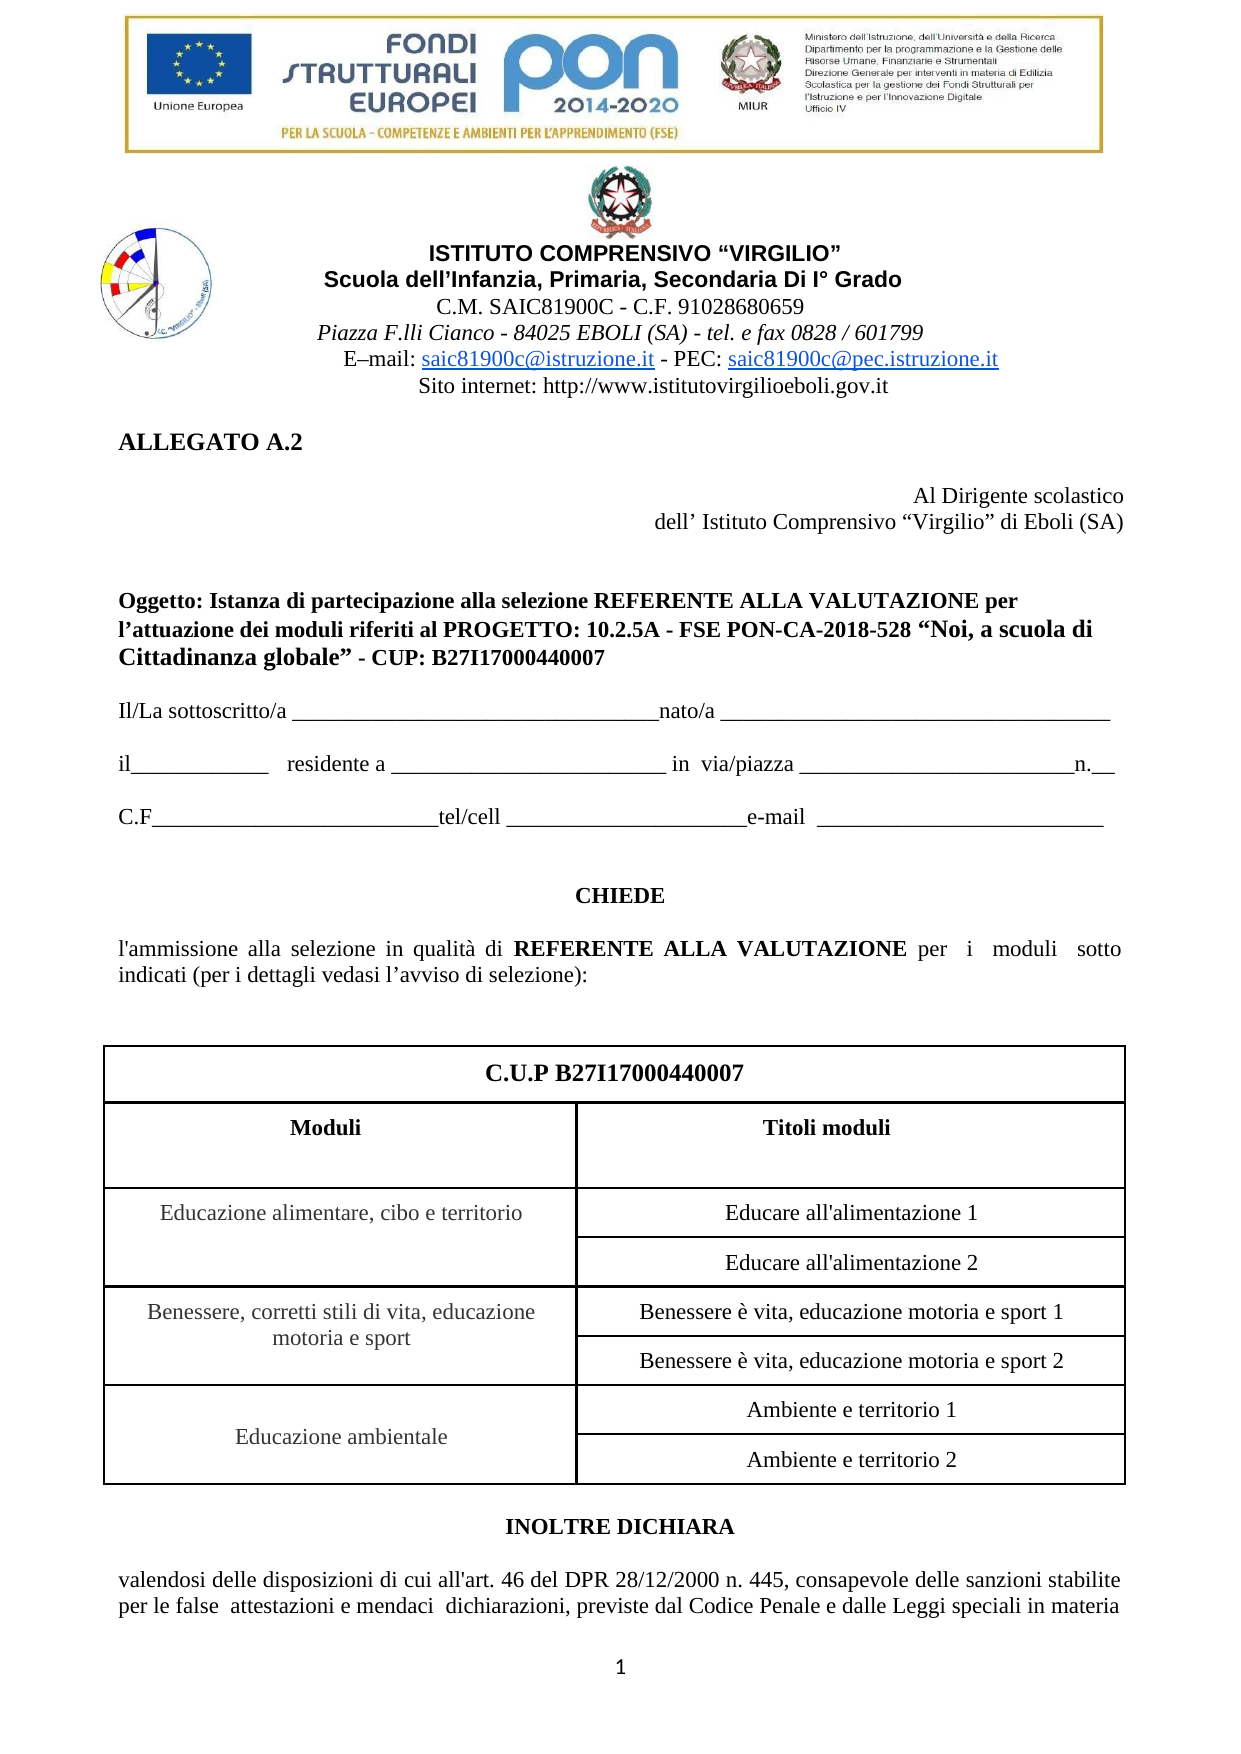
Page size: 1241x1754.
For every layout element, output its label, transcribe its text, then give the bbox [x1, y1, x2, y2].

table_cell Moduli [105, 1104, 575, 1187]
table_cell Educazione alimentare, cibo e territorio [105, 1189, 575, 1285]
table_cell Benessere è vita, educazione motoria e sport 1 [578, 1288, 1124, 1335]
table_cell Benessere è vita, educazione motoria e sport 2 [578, 1337, 1124, 1384]
text Il/La sottoscritto/a ________________________________nato/a __________________________________ [118, 698, 1124, 724]
picture [96, 222, 217, 343]
picture [586, 165, 654, 240]
table_cell Educazione ambientale [105, 1386, 575, 1482]
text INOLTRE DICHIARA [118, 1513, 1122, 1539]
table_cell Educare all'alimentazione 1 [578, 1189, 1124, 1236]
table_cell Ambiente e territorio 2 [578, 1435, 1124, 1482]
text il____________ residente a ________________________ in via/piazza ________________________n.__ [118, 750, 1124, 777]
text ALLEGATO A.2 [118, 427, 1124, 456]
text Al Dirigente scolastico [118, 482, 1124, 508]
table_cell Ambiente e territorio 1 [578, 1386, 1124, 1433]
table_cell Titoli moduli [578, 1104, 1124, 1187]
text C.F_________________________tel/cell _____________________e-mail _________________________ [118, 803, 1124, 829]
table_header C.U.P B27I17000440007 [105, 1047, 1124, 1101]
text dell’ Istituto Comprensivo “Virgilio” di Eboli (SA) [118, 508, 1124, 535]
table_cell Benessere, corretti stili di vita, educazione motoria e sport [105, 1288, 575, 1384]
text CHIEDE [118, 882, 1122, 908]
text Oggetto: Istanza di partecipazione alla selezione REFERENTE ALLA VALUTAZIONE per l’attuazione dei moduli riferiti al PROGETTO: 10.2.5A - FSE PON-CA-2018-528 “Noi, a scuola di Cittadinanza globale” - CUP: B27I17000440007 [118, 587, 1122, 671]
text l'ammissione alla selezione in qualità di REFERENTE ALLA VALUTAZIONE per i moduli sotto indicati (per i dettagli vedasi l’avviso di selezione): [118, 935, 1122, 987]
picture [123, 14, 1105, 154]
table_cell Educare all'alimentazione 2 [578, 1238, 1124, 1285]
